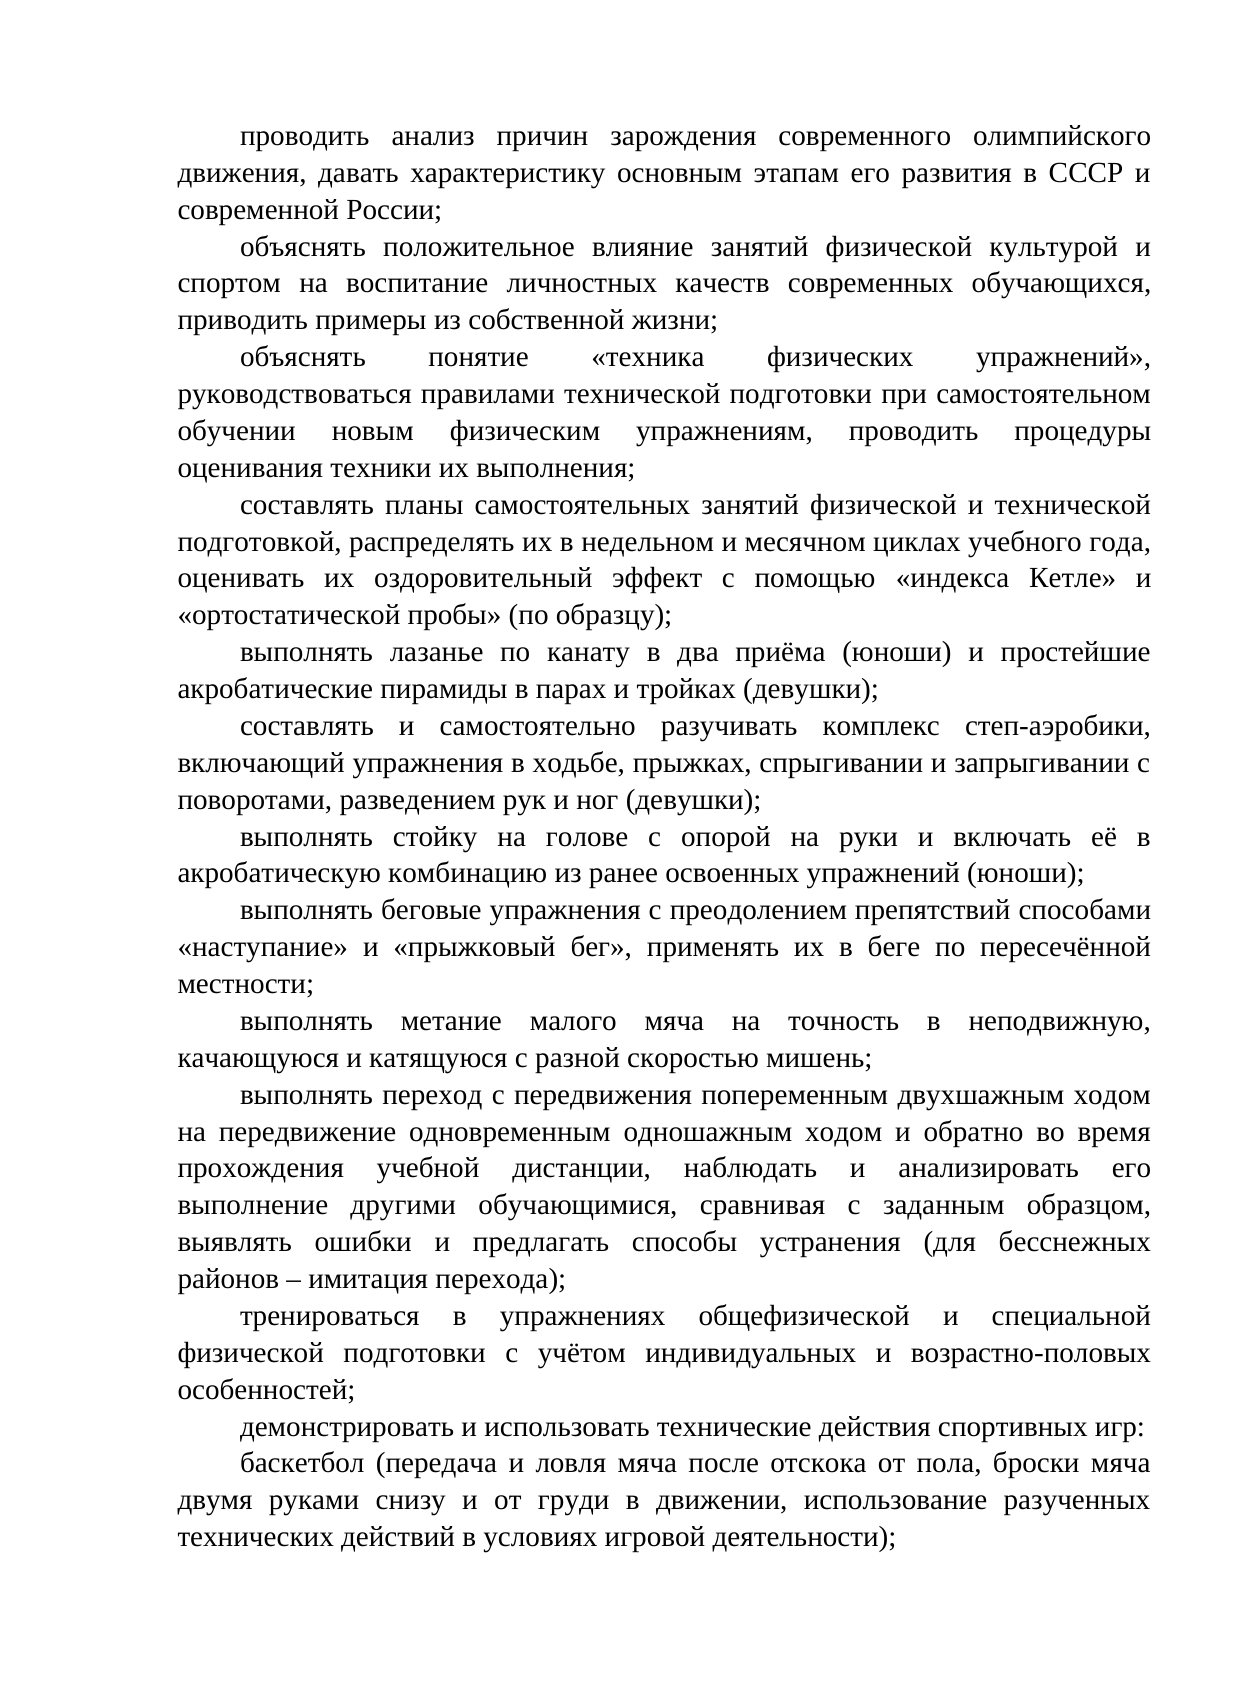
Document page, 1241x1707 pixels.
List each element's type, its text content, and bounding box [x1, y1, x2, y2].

text выполнять беговые упражнения с преодолением препятствий способами «наступание» и «прыжковый бег», применять их в беге по пересечённой местности; [177, 892, 1152, 1000]
text демонстрировать и использовать технические действия спортивных игр: [177, 1409, 1152, 1442]
text проводить анализ причин зарождения современного олимпийского движения, давать характеристику основным этапам его развития в СССР и современной России; [177, 118, 1152, 225]
text тренироваться в упражнениях общефизической и специальной физической подготовки с учётом индивидуальных и возрастно-половых особенностей; [177, 1298, 1152, 1405]
text составлять и самостоятельно разучивать комплекс степ-аэробики, включающий упражнения в ходьбе, прыжках, спрыгивании и запрыгивании с поворотами, разведением рук и ног (девушки); [177, 708, 1152, 815]
text выполнять переход с передвижения попеременным двухшажным ходом на передвижение одновременным одношажным ходом и обратно во время прохождения учебной дистанции, наблюдать и анализировать его выполнение другими обучающимися, сравнивая с заданным образцом, выявлять ошибки и предлагать способы устранения (для бесснежных районов – имитация перехода); [177, 1077, 1152, 1295]
text выполнять метание малого мяча на точность в неподвижную, качающуюся и катящуюся с разной скоростью мишень; [177, 1003, 1152, 1073]
text объяснять понятие «техника физических упражнений», руководствоваться правилами технической подготовки при самостоятельном обучении новым физическим упражнениям, проводить процедуры оценивания техники их выполнения; [177, 339, 1152, 483]
text выполнять стойку на голове с опорой на руки и включать её в акробатическую комбинацию из ранее освоенных упражнений (юноши); [177, 819, 1152, 889]
text баскетбол (передача и ловля мяча после отскока от пола, броски мяча двумя руками снизу и от груди в движении, использование разученных технических действий в условиях игровой деятельности); [177, 1446, 1152, 1553]
text выполнять лазанье по канату в два приёма (юноши) и простейшие акробатические пирамиды в парах и тройках (девушки); [177, 634, 1152, 705]
text объяснять положительное влияние занятий физической культурой и спортом на воспитание личностных качеств современных обучающихся, приводить примеры из собственной жизни; [177, 229, 1152, 336]
text составлять планы самостоятельных занятий физической и технической подготовкой, распределять их в недельном и месячном циклах учебного года, оценивать их оздоровительный эффект с помощью «индекса Кетле» и «ортостатической пробы» (по образцу); [177, 487, 1152, 631]
